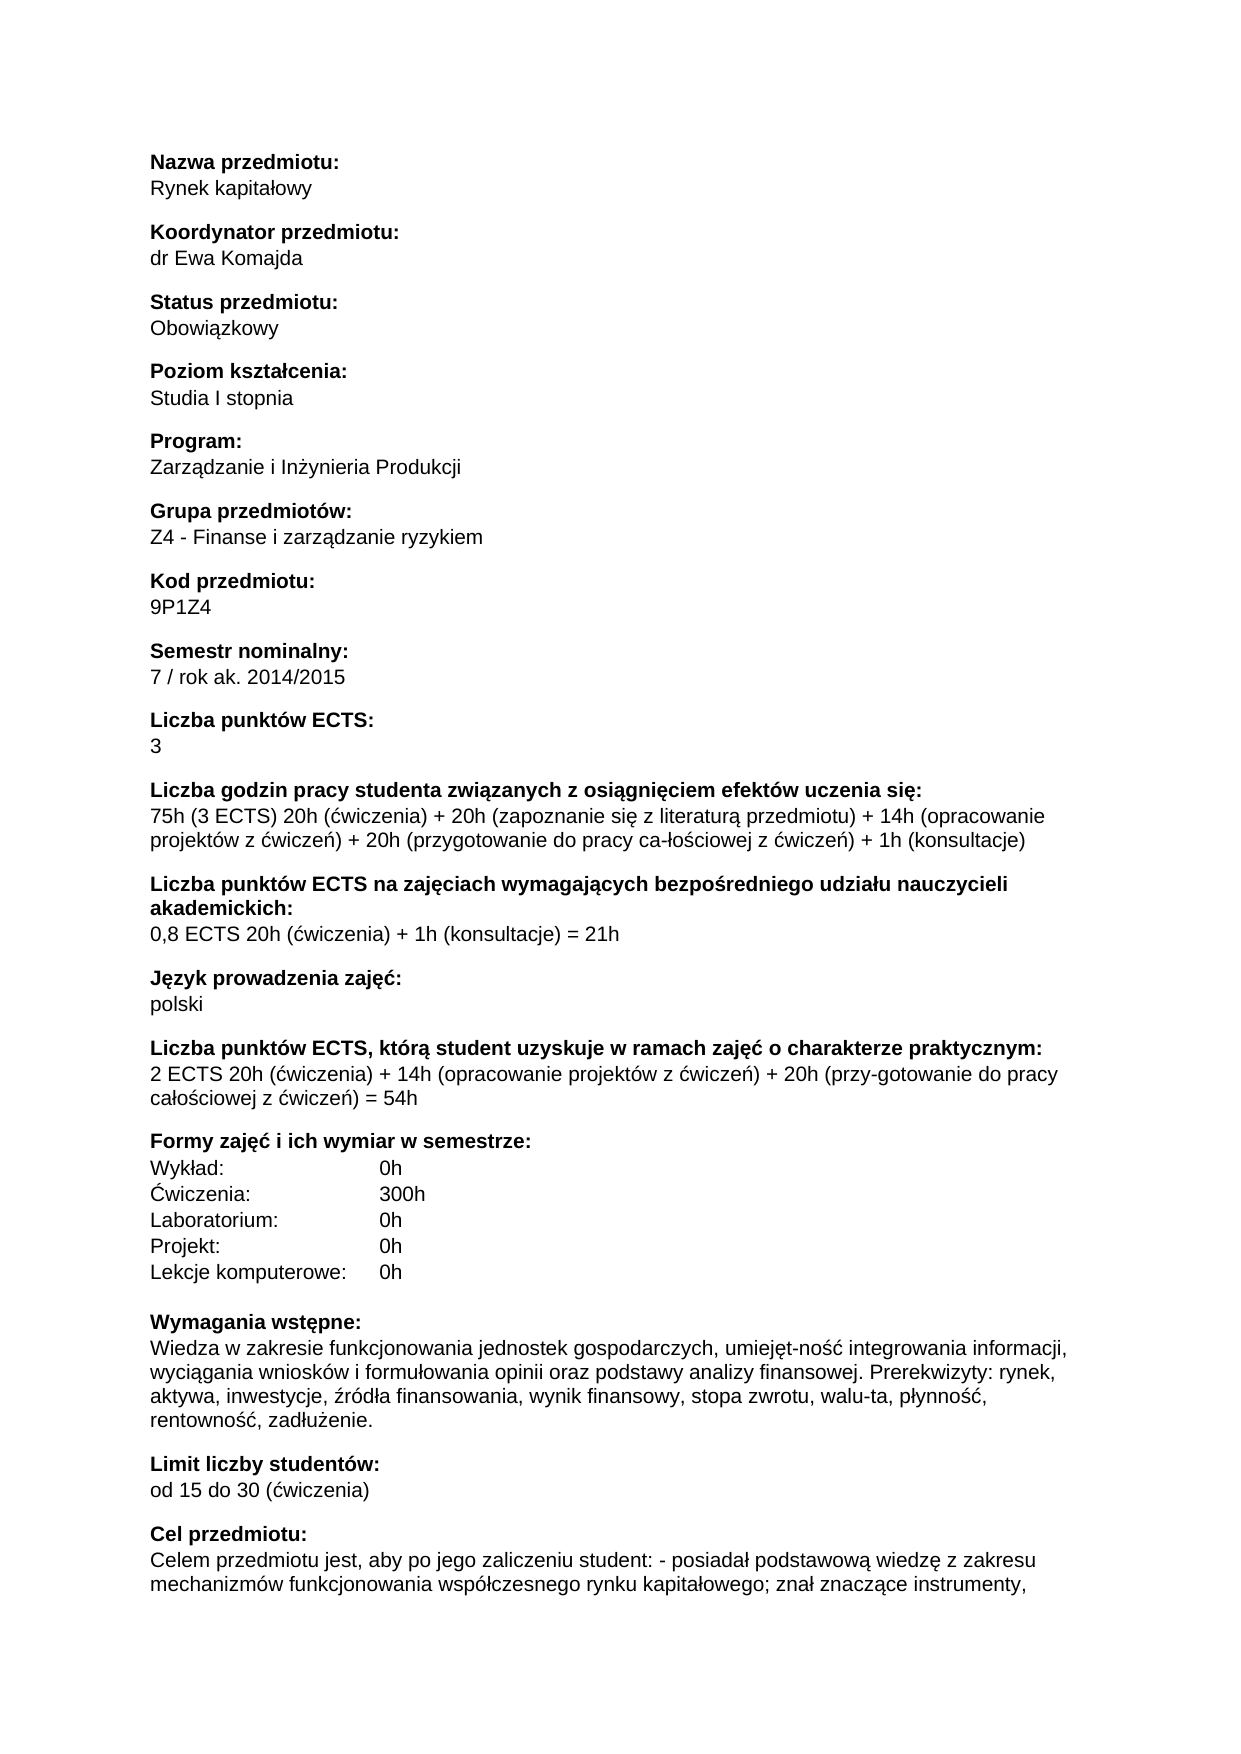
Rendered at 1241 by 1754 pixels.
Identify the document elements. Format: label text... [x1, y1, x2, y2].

text Liczba punktów ECTS: [150, 708, 1090, 732]
text Poziom kształcenia: [150, 359, 1090, 383]
text 75h (3 ECTS) 20h (ćwiczenia) + 20h (zapoznanie się z literaturą przedmiotu) + 14h (opracowanie projektów z ćwiczeń) + 20h (przygotowanie do pracy ca-łościowej z ćwiczeń) + 1h (konsultacje) [150, 804, 1090, 852]
text polski [150, 992, 1090, 1016]
text Wiedza w zakresie funkcjonowania jednostek gospodarczych, umiejęt-ność integrowania informacji, wyciągania wniosków i formułowania opinii oraz podstawy analizy finansowej. Prerekwizyty: rynek, aktywa, inwestycje, źródła finansowania, wynik finansowy, stopa zwrotu, walu-ta, płynność, rentowność, zadłużenie. [150, 1336, 1090, 1432]
text Limit liczby studentów: [150, 1452, 1090, 1476]
table_cell Projekt: [140, 1234, 367, 1258]
text Obowiązkowy [150, 316, 1090, 339]
text Program: [150, 429, 1090, 453]
text 2 ECTS 20h (ćwiczenia) + 14h (opracowanie projektów z ćwiczeń) + 20h (przy-gotowanie do pracy całościowej z ćwiczeń) = 54h [150, 1061, 1090, 1109]
text Semestr nominalny: [150, 638, 1090, 662]
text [150, 1547, 1090, 1595]
text Formy zajęć i ich wymiar w semestrze: [150, 1129, 1090, 1153]
text Wymagania wstępne: [150, 1310, 1090, 1334]
text Nazwa przedmiotu: [150, 150, 1090, 174]
text Studia I stopnia [150, 385, 1090, 409]
text Liczba punktów ECTS na zajęciach wymagających bezpośredniego udziału nauczycieli akademickich: [150, 872, 1090, 920]
text Z4 - Finanse i zarządzanie ryzykiem [150, 525, 1090, 549]
text 9P1Z4 [150, 595, 1090, 619]
text Język prowadzenia zajęć: [150, 966, 1090, 989]
table_cell Laboratorium: [140, 1208, 367, 1232]
text od 15 do 30 (ćwiczenia) [150, 1478, 1090, 1502]
text Zarządzanie i Inżynieria Produkcji [150, 455, 1090, 479]
text 3 [150, 734, 1090, 758]
text dr Ewa Komajda [150, 246, 1090, 270]
text Liczba godzin pracy studenta związanych z osiągnięciem efektów uczenia się: [150, 778, 1090, 802]
text Grupa przedmiotów: [150, 499, 1090, 523]
table_cell 0h [369, 1258, 597, 1284]
table_cell Lekcje komputerowe: [140, 1260, 367, 1284]
table_header 0h [369, 1156, 597, 1180]
text 0,8 ECTS 20h (ćwiczenia) + 1h (konsultacje) = 21h [150, 922, 1090, 946]
text Liczba punktów ECTS, którą student uzyskuje w ramach zajęć o charakterze praktycznym: [150, 1035, 1090, 1059]
table_cell 0h [369, 1206, 597, 1232]
table_header Wykład: [140, 1156, 367, 1180]
text Status przedmiotu: [150, 289, 1090, 313]
table_cell Ćwiczenia: [140, 1182, 367, 1206]
text Rynek kapitałowy [150, 176, 1090, 200]
table_cell 300h [369, 1180, 597, 1206]
text Kod przedmiotu: [150, 569, 1090, 593]
text Cel przedmiotu: [150, 1521, 1090, 1545]
text 7 / rok ak. 2014/2015 [150, 664, 1090, 688]
text Koordynator przedmiotu: [150, 220, 1090, 244]
table_cell 0h [369, 1232, 597, 1258]
